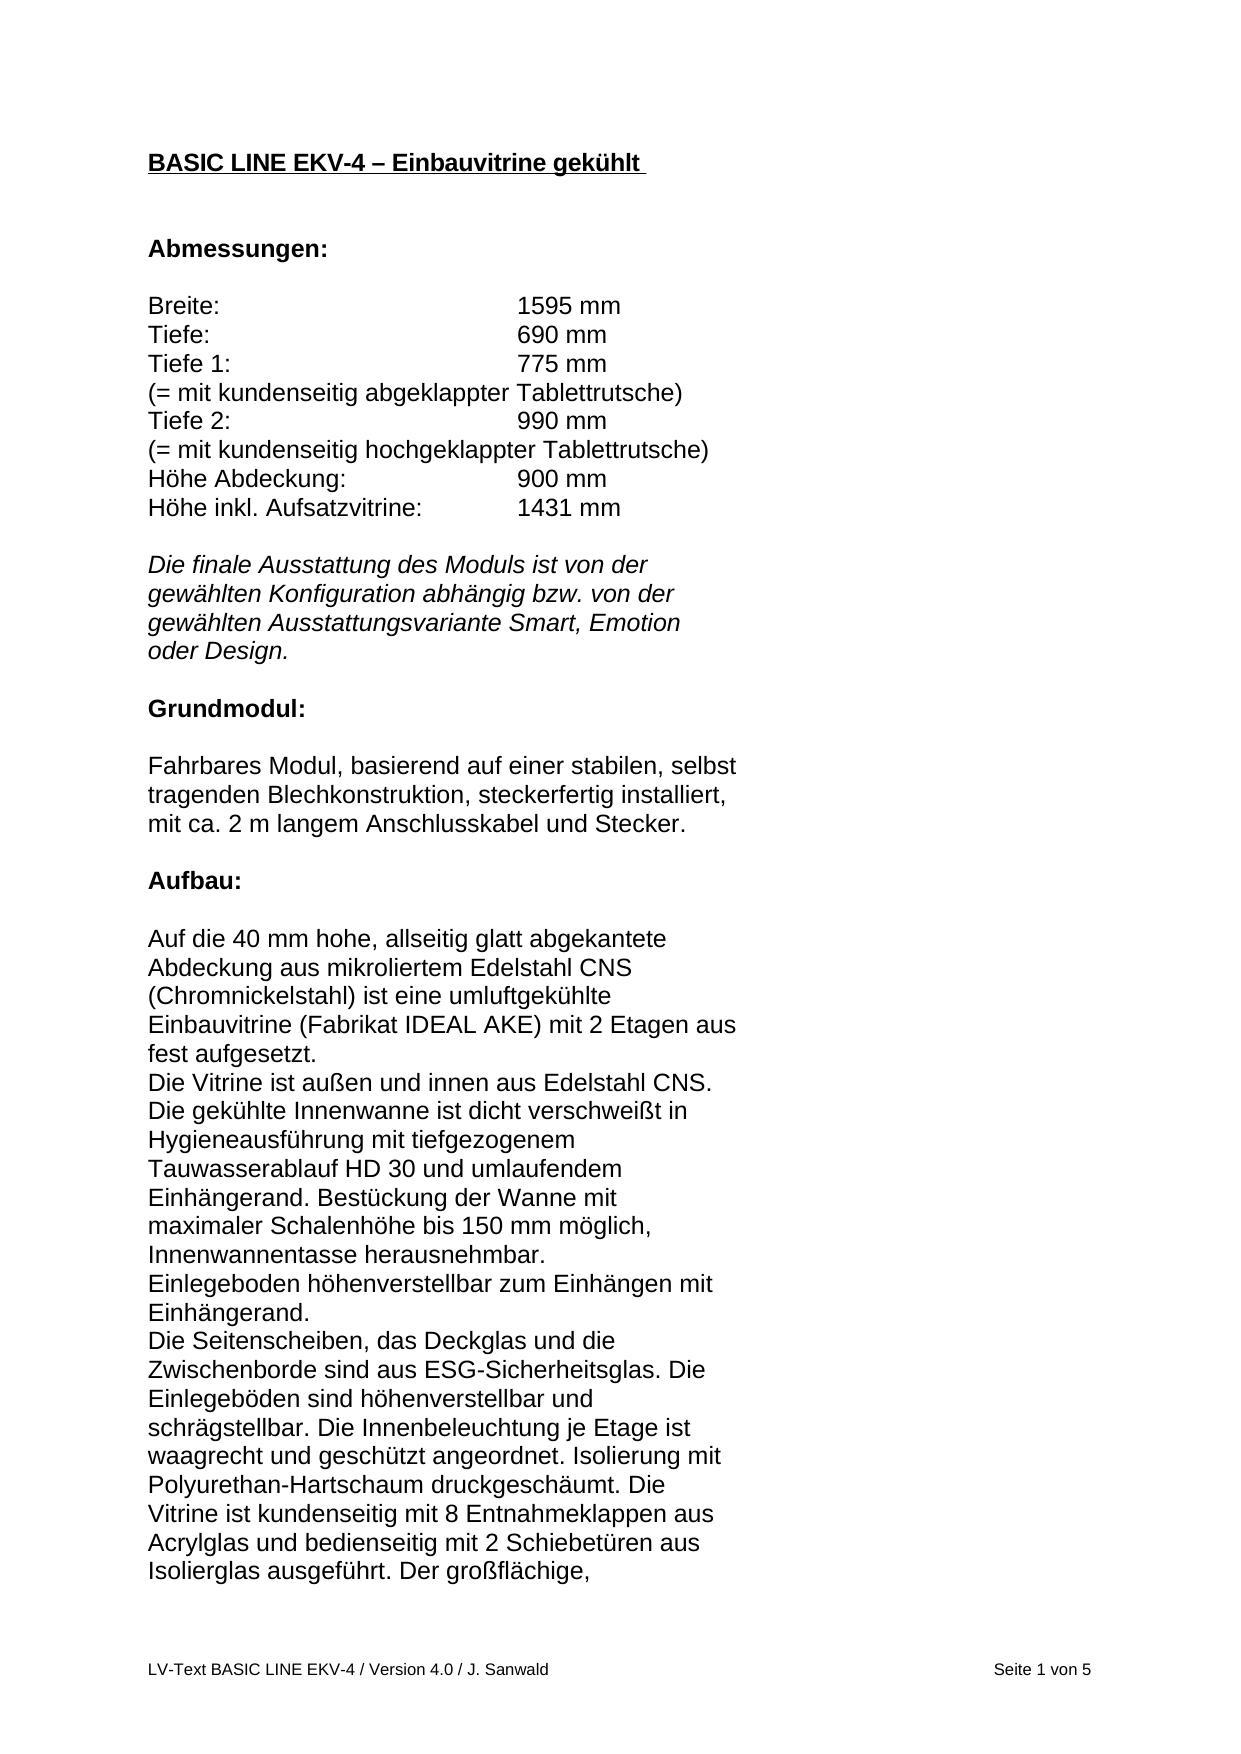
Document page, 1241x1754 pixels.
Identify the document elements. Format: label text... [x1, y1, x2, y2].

text Grundmodul: [148, 694, 738, 723]
text Die finale Ausstattung des Moduls ist von der gewählten Konfiguration abhängig bzw. von der gewählten Ausstattungsvariante Smart, Emotion oder Design. [148, 550, 738, 665]
text Höhe inkl. Aufsatzvitrine: 1431 mm [148, 493, 738, 521]
text Tiefe 2: 990 mm [148, 406, 738, 435]
text Tiefe 1: 775 mm [148, 349, 738, 378]
text Innenwannentasse herausnehmbar. [148, 1240, 738, 1269]
text Die Vitrine ist außen und innen aus Edelstahl CNS. Die gekühlte Innenwanne ist dicht verschweißt in Hygieneausführung mit tiefgezogenem Tauwasserablauf HD 30 und umlaufendem Einhängerand. Bestückung der Wanne mit maximaler Schalenhöhe bis 150 mm möglich, [148, 1068, 738, 1240]
text BASIC LINE EKV-4 – Einbauvitrine gekühlt [148, 148, 738, 176]
text (= mit kundenseitig hochgeklappter Tablettrutsche) [148, 435, 738, 464]
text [148, 1326, 738, 1585]
text Abmessungen: [148, 234, 738, 263]
text (= mit kundenseitig abgeklappter Tablettrutsche) [148, 378, 738, 406]
text Breite: 1595 mm [148, 291, 738, 320]
text Einlegeboden höhenverstellbar zum Einhängen mit Einhängerand. [148, 1269, 738, 1326]
text Auf die 40 mm hohe, allseitig glatt abgekantete Abdeckung aus mikroliertem Edelstahl CNS (Chromnickelstahl) ist eine umluftgekühlte Einbauvitrine (Fabrikat IDEAL AKE) mit 2 Etagen aus fest aufgesetzt. [148, 924, 738, 1068]
text Aufbau: [148, 866, 738, 895]
text Höhe Abdeckung: 900 mm [148, 464, 738, 493]
text Tiefe: 690 mm [148, 320, 738, 349]
text Fahrbares Modul, basierend auf einer stabilen, selbst tragenden Blechkonstruktion, steckerfertig installiert, mit ca. 2 m langem Anschlusskabel und Stecker. [148, 751, 738, 838]
